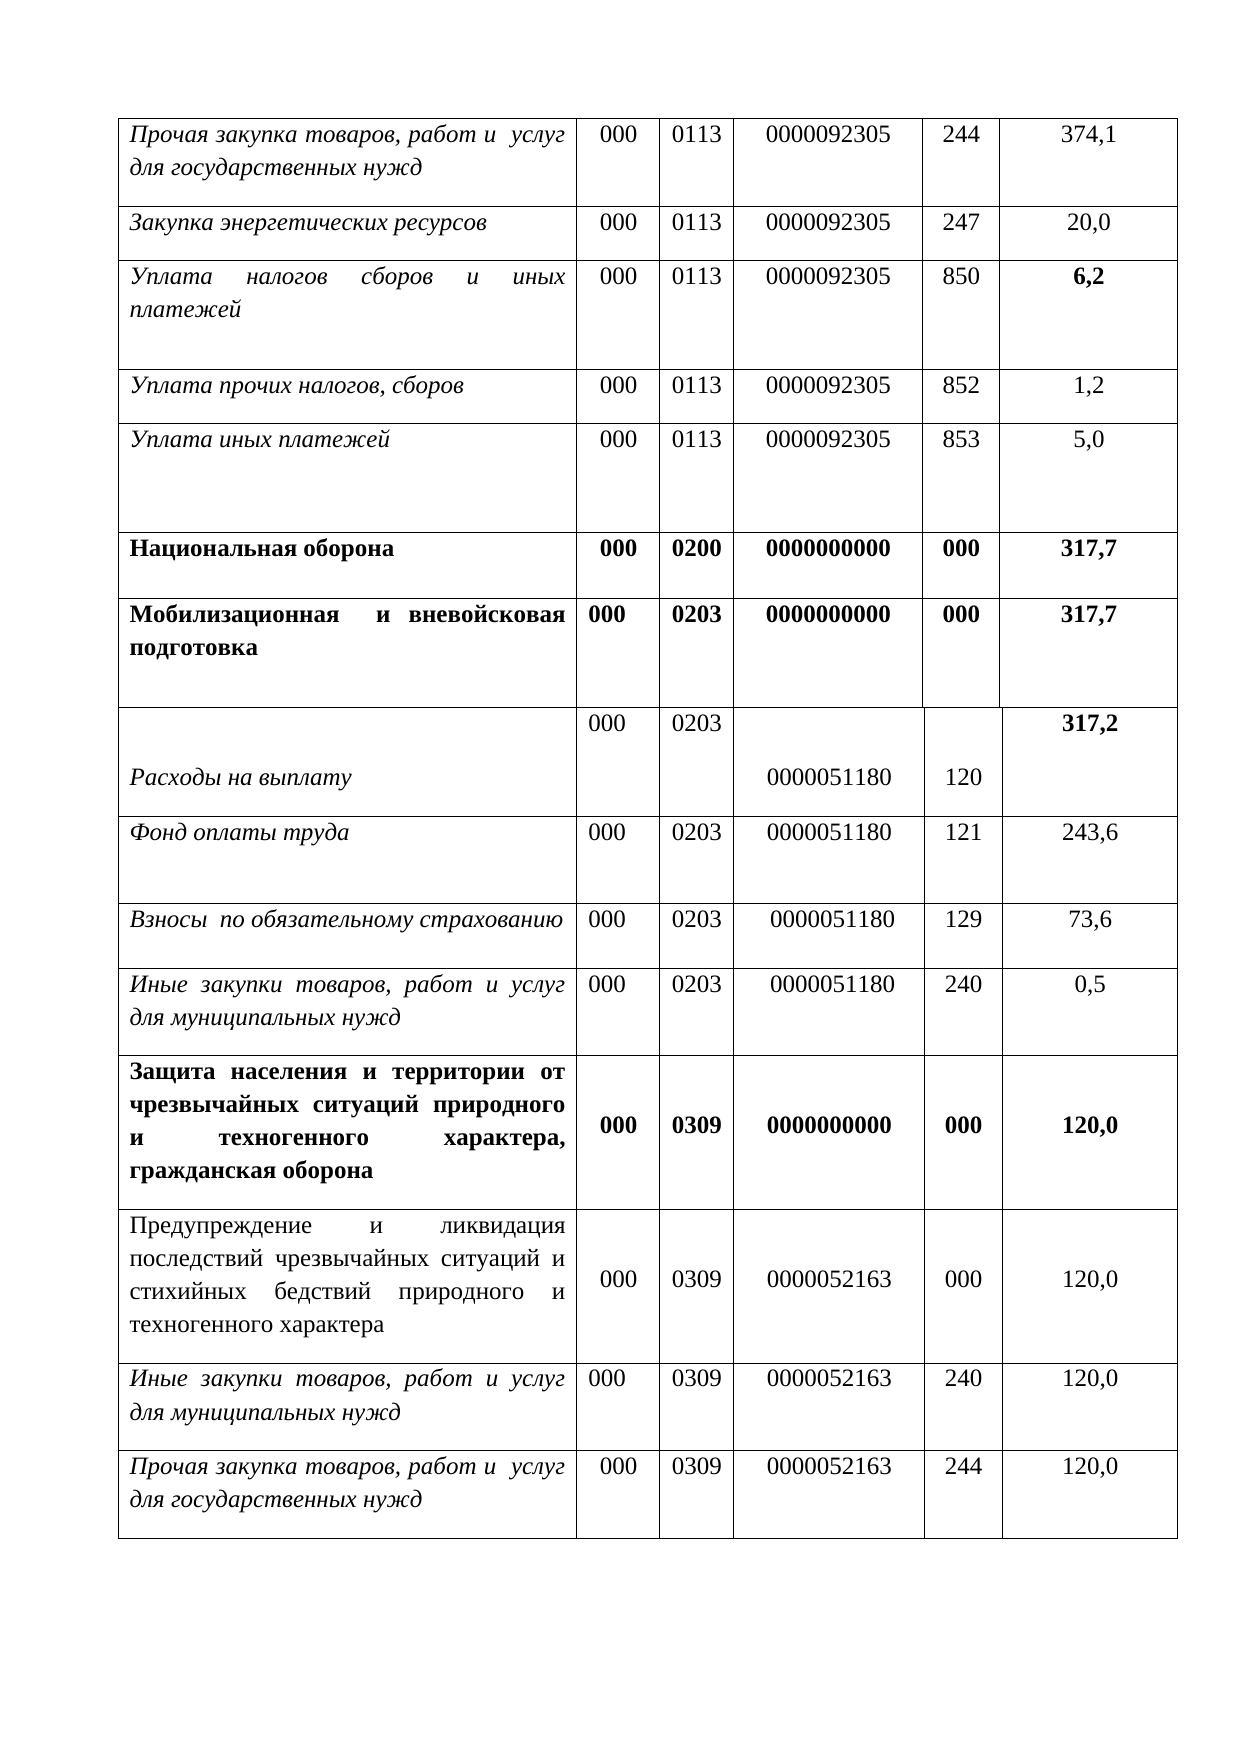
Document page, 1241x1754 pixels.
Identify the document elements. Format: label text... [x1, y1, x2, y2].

table_cell 0309 [660, 1451, 733, 1537]
table_cell 1,2 [1000, 370, 1177, 423]
table_cell 000 [923, 599, 999, 707]
table_cell Иные закупки товаров, работ и услуг для муниципальных нужд [119, 969, 576, 1055]
table_cell 853 [923, 424, 999, 532]
table_cell Защита населения и территории от чрезвычайных ситуаций природного и техногенного характера, гражданская оборона [119, 1056, 576, 1209]
table_cell 0000092305 [734, 261, 922, 369]
table_cell 000 [925, 1210, 1002, 1362]
table_cell 20,0 [1000, 207, 1177, 260]
table_cell 0000092305 [734, 119, 922, 206]
table_cell 0000052163 [734, 1210, 924, 1362]
table_cell 73,6 [1003, 904, 1177, 968]
table_cell 0113 [660, 370, 733, 423]
table_cell 120,0 [1003, 1210, 1177, 1362]
table_cell 120,0 [1003, 1451, 1177, 1537]
table_cell 000 [577, 370, 659, 423]
table_cell 000 [577, 599, 659, 707]
table_cell 0000051180 [734, 817, 924, 903]
table_cell 852 [923, 370, 999, 423]
table_cell 0000052163 [734, 1451, 924, 1537]
table_cell 0309 [660, 1056, 733, 1209]
table_cell 0000092305 [734, 207, 922, 260]
table_cell Уплата налогов сборов и иных платежей [119, 261, 576, 369]
table_cell 0113 [660, 207, 733, 260]
table_cell 317,2 [1003, 708, 1177, 816]
table_cell 850 [923, 261, 999, 369]
table_cell 0309 [660, 1364, 733, 1450]
table_cell 000 [577, 969, 659, 1055]
table_cell 0000092305 [734, 370, 922, 423]
table_cell 0309 [660, 1210, 733, 1362]
table_cell 317,7 [1000, 599, 1177, 707]
table_cell 0000092305 [734, 424, 922, 532]
table_cell Прочая закупка товаров, работ и услуг для государственных нужд [119, 119, 576, 206]
table_cell 317,7 [1000, 533, 1177, 598]
table_cell 120,0 [1003, 1364, 1177, 1450]
table_cell Национальная оборона [119, 533, 576, 598]
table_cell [119, 1364, 576, 1450]
table_cell 000 [577, 1451, 659, 1537]
table_cell Мобилизационная и вневойсковая подготовка [119, 599, 576, 707]
table_cell 0203 [660, 708, 733, 816]
table_cell 247 [923, 207, 999, 260]
table_cell 0000000000 [734, 533, 922, 598]
table_cell Предупреждение и ликвидация последствий чрезвычайных ситуаций и стихийных бедствий природного и техногенного характера [119, 1210, 576, 1362]
table_cell Взносы по обязательному страхованию [119, 904, 576, 968]
table_cell Уплата прочих налогов, сборов [119, 370, 576, 423]
table_cell Уплата иных платежей [119, 424, 576, 532]
table_cell Фонд оплаты труда [119, 817, 576, 903]
table_cell 0000051180 [734, 708, 924, 816]
table_cell Расходы на выплату [119, 708, 576, 816]
table_cell 240 [925, 1364, 1002, 1450]
table_cell 0000000000 [734, 599, 922, 707]
table_cell 240 [925, 969, 1002, 1055]
table_cell 0000051180 [734, 969, 924, 1055]
table_cell 120,0 [1003, 1056, 1177, 1209]
table_cell 000 [577, 1364, 659, 1450]
table_cell 000 [577, 1056, 659, 1209]
table_cell 000 [923, 533, 999, 598]
table_cell 121 [925, 817, 1002, 903]
table_cell 0203 [660, 904, 733, 968]
table_cell 000 [577, 708, 659, 816]
table_cell 000 [577, 261, 659, 369]
table_cell 000 [577, 533, 659, 598]
table_cell 0203 [660, 969, 733, 1055]
table_cell 000 [577, 207, 659, 260]
table_cell 0113 [660, 119, 733, 206]
table_cell 120 [925, 708, 1002, 816]
table_cell Прочая закупка товаров, работ и услуг для государственных нужд [119, 1451, 576, 1537]
table_cell 0000052163 [734, 1364, 924, 1450]
table_cell 244 [925, 1451, 1002, 1537]
table_cell 6,2 [1000, 261, 1177, 369]
table_cell 000 [577, 904, 659, 968]
table_cell 000 [577, 424, 659, 532]
table_cell 374,1 [1000, 119, 1177, 206]
table_cell 243,6 [1003, 817, 1177, 903]
table_cell 5,0 [1000, 424, 1177, 532]
table_cell 000 [577, 1210, 659, 1362]
table_cell 0113 [660, 424, 733, 532]
table_cell 0,5 [1003, 969, 1177, 1055]
table_cell 0203 [660, 599, 733, 707]
table_cell 129 [925, 904, 1002, 968]
table_cell 000 [925, 1056, 1002, 1209]
table_cell 0000051180 [734, 904, 924, 968]
table_cell 0000000000 [734, 1056, 924, 1209]
table_cell 244 [923, 119, 999, 206]
table_cell Закупка энергетических ресурсов [119, 207, 576, 260]
table_cell 0200 [660, 533, 733, 598]
table_cell 0203 [660, 817, 733, 903]
table_cell 000 [577, 817, 659, 903]
table_cell 000 [577, 119, 659, 206]
table_cell 0113 [660, 261, 733, 369]
